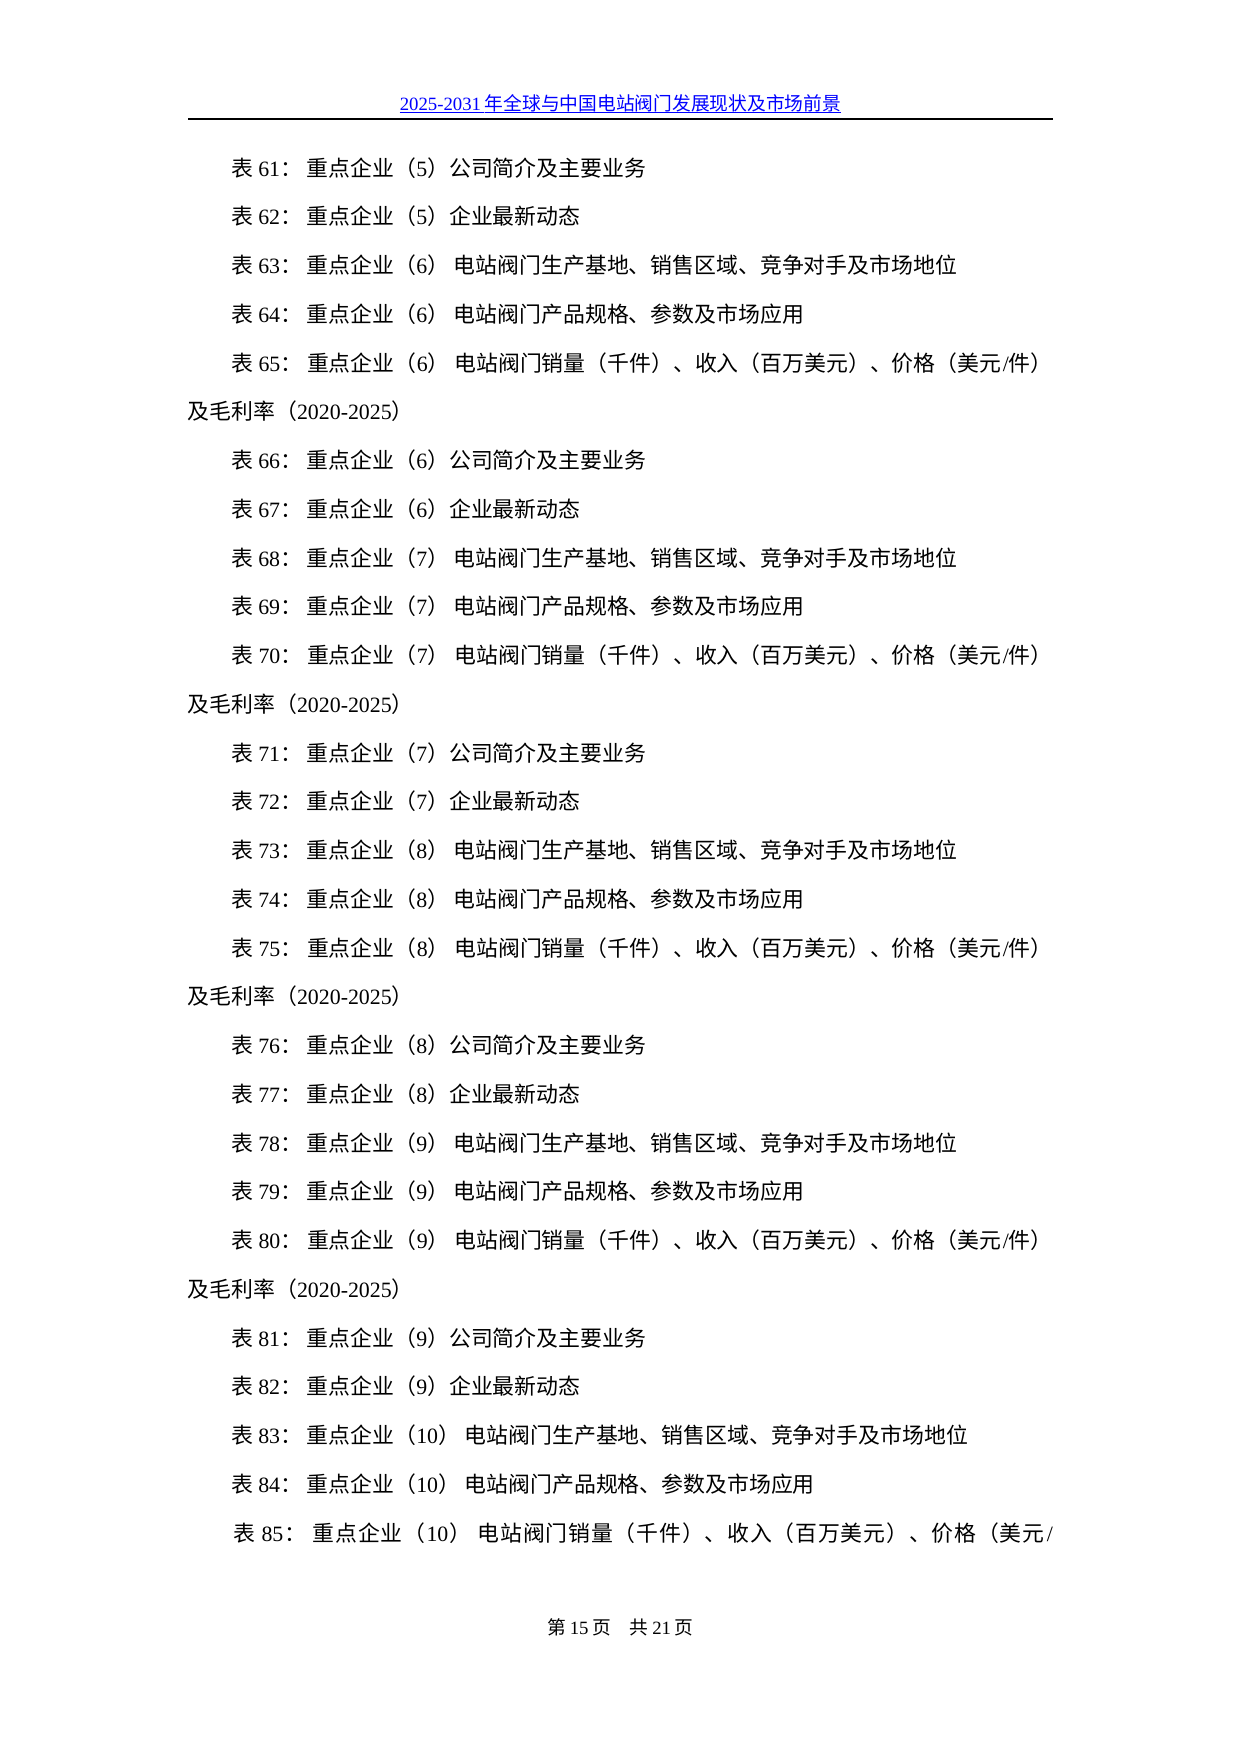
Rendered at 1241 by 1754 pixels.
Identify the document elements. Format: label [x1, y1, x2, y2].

text [187, 150, 1053, 1548]
